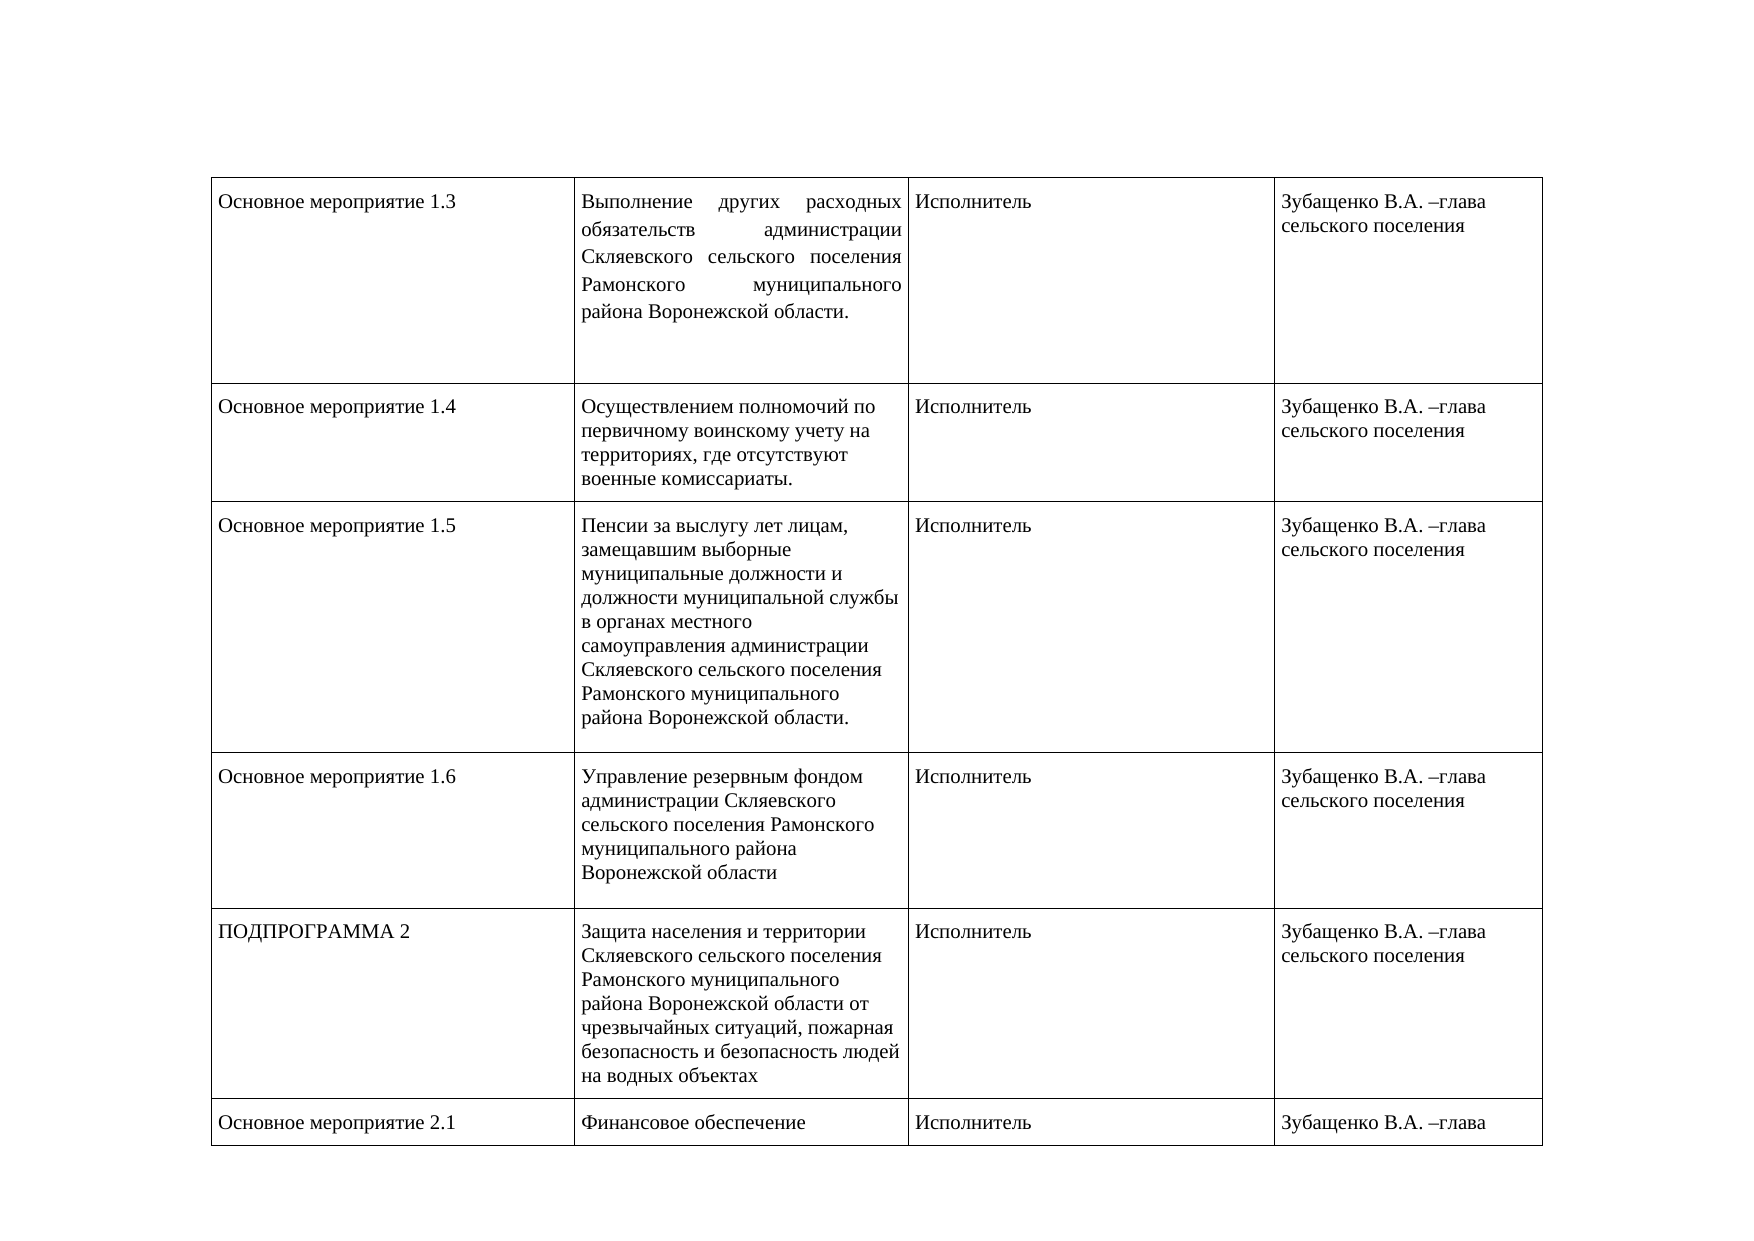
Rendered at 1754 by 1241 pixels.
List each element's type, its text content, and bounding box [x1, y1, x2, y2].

table_cell Основное мероприятие 1.5 [212, 502, 574, 752]
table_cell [212, 1099, 574, 1144]
table_cell Зубащенко В.А. –глава сельского поселения [1275, 753, 1542, 907]
table_cell Управление резервным фондом администрации Скляевского сельского поселения Рамонского муниципального района Воронежской области [575, 753, 908, 907]
table_cell Основное мероприятие 1.3 [212, 178, 574, 382]
table_cell Осуществлением полномочий по первичному воинскому учету на территориях, где отсутствуют военные комиссариаты. [575, 384, 908, 501]
table_cell Защита населения и территории Скляевского сельского поселения Рамонского муниципального района Воронежской области от чрезвычайных ситуаций, пожарная безопасность и безопасность людей на водных объектах [575, 909, 908, 1098]
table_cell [1275, 178, 1542, 382]
table_cell Исполнитель [909, 1099, 1274, 1144]
table_cell Основное мероприятие 1.4 [212, 384, 574, 501]
table_cell Исполнитель [909, 178, 1274, 382]
table_cell Основное мероприятие 1.6 [212, 753, 574, 907]
table_cell ПОДПРОГРАММА 2 [212, 909, 574, 1098]
table_cell Зубащенко В.А. –глава сельского поселения [1275, 909, 1542, 1098]
table_cell Пенсии за выслугу лет лицам, замещавшим выборные муниципальные должности и должности муниципальной службы в органах местного самоуправления администрации Скляевского сельского поселения Рамонского муниципального района Воронежской области. [575, 502, 908, 752]
table_cell Зубащенко В.А. –глава сельского поселения [1275, 502, 1542, 752]
table_cell Исполнитель [909, 753, 1274, 907]
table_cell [575, 1099, 908, 1144]
table_cell Выполнение других расходных обязательств администрации Скляевского сельского поселения Рамонского муниципального района Воронежской области. [575, 178, 908, 382]
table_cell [1275, 1099, 1542, 1144]
table_cell Зубащенко В.А. –глава сельского поселения [1275, 384, 1542, 501]
table_cell Исполнитель [909, 502, 1274, 752]
table_cell Исполнитель [909, 909, 1274, 1098]
table_cell Исполнитель [909, 384, 1274, 501]
